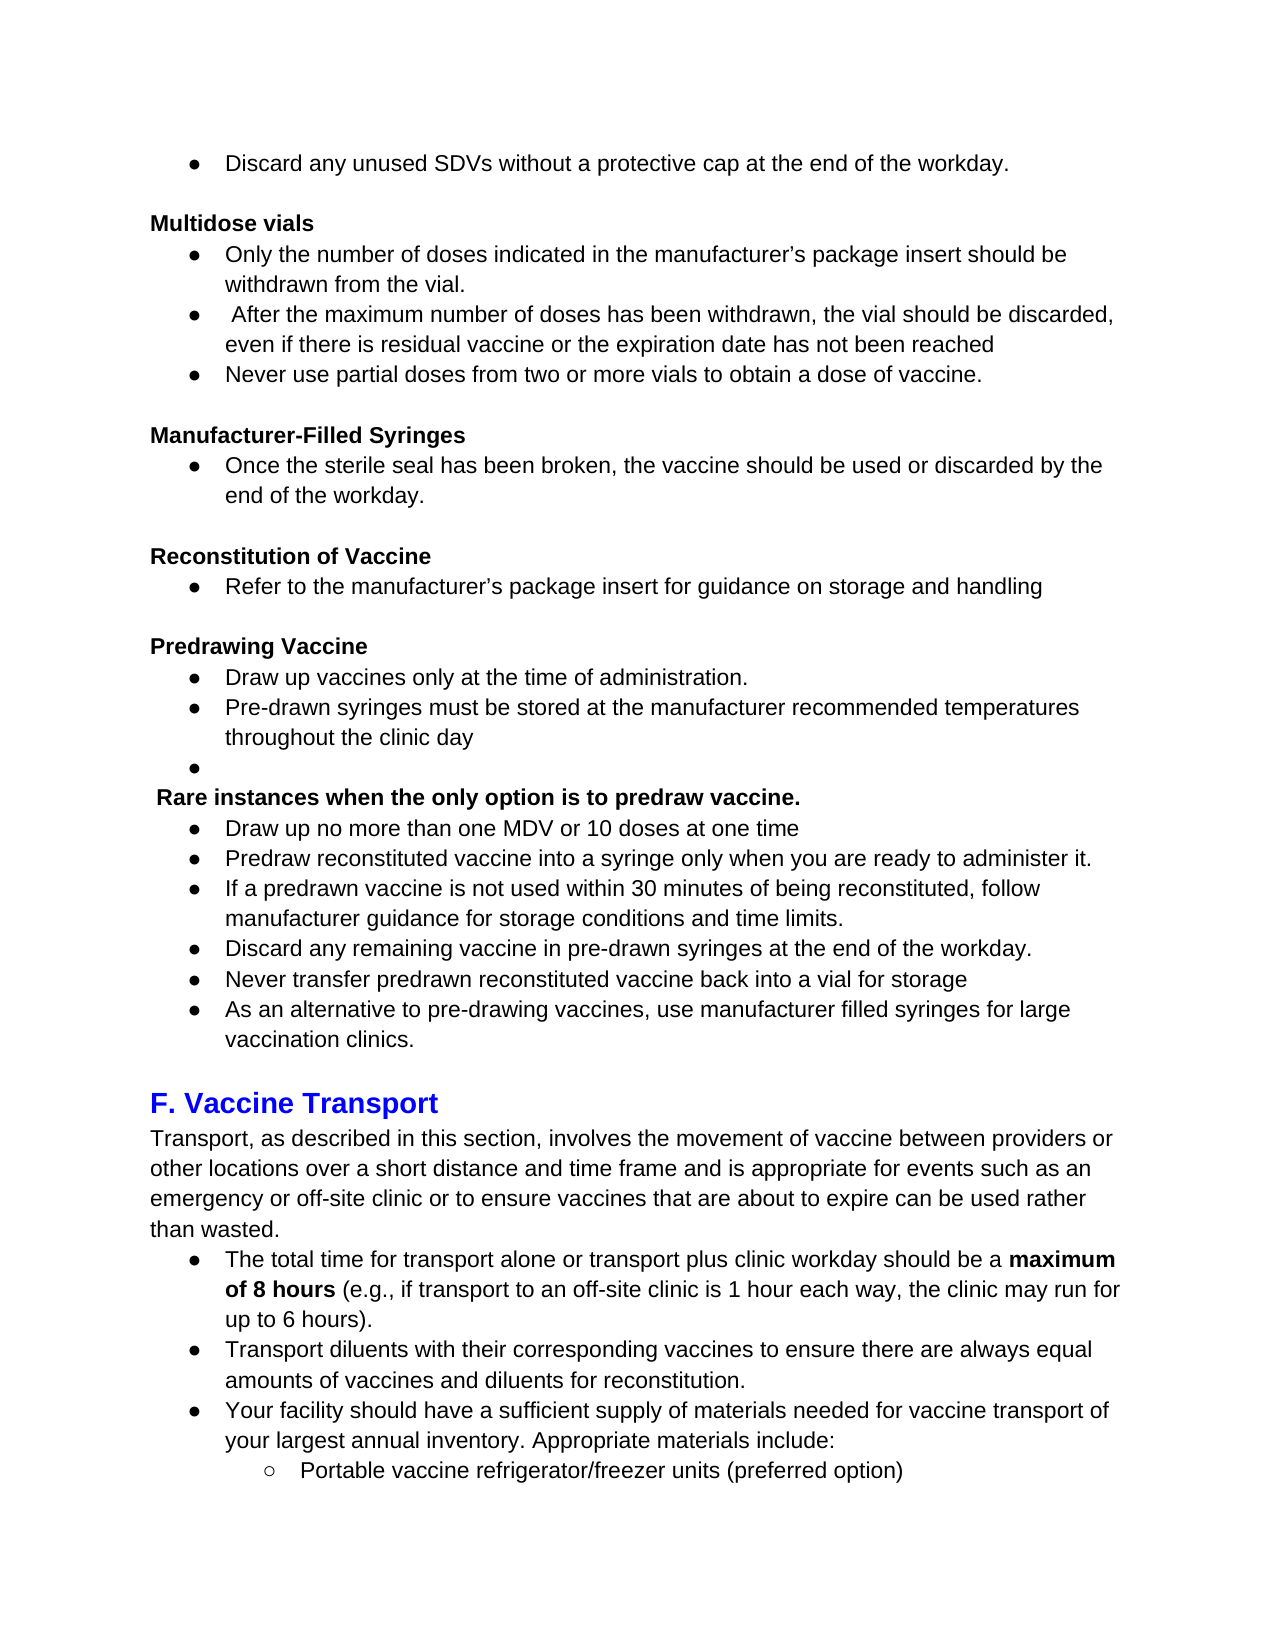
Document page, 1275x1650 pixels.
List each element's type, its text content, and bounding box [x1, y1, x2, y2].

list Discard any unused SDVs without a protective cap at the end of the workday. [187, 150, 1125, 176]
text Manufacturer-Filled Syringes [150, 422, 1125, 448]
list Predraw reconstituted vaccine into a syringe only when you are ready to administer it. [187, 845, 1125, 871]
text Predrawing Vaccine [150, 633, 1125, 660]
list After the maximum number of doses has been withdrawn, the vial should be discarded, even if there is residual vaccine or the expiration date has not been reached [187, 301, 1125, 358]
list As an alternative to pre-drawing vaccines, use manufacturer filled syringes for large vaccination clinics. [187, 996, 1125, 1052]
list Draw up vaccines only at the time of administration. [187, 663, 1125, 690]
list If a predrawn vaccine is not used within 30 minutes of being reconstituted, follow manufacturer guidance for storage conditions and time limits. [187, 875, 1125, 932]
text Transport, as described in this section, involves the movement of vaccine between providers or other locations over a short distance and time frame and is appropriate for events such as an emergency or off-site clinic or to ensure vaccines that are about to expire can be used rather than wasted. [150, 1125, 1125, 1242]
list Your facility should have a sufficient supply of materials needed for vaccine transport of your largest annual inventory. Appropriate materials include: [187, 1397, 1125, 1453]
list Draw up no more than one MDV or 10 doses at one time [187, 814, 1125, 841]
text F. Vaccine Transport [150, 1086, 1125, 1120]
list Transport diluents with their corresponding vaccines to ensure there are always equal amounts of vaccines and diluents for reconstitution. [187, 1336, 1125, 1393]
list Discard any remaining vaccine in pre-drawn syringes at the end of the workday. [187, 935, 1125, 962]
list Refer to the manufacturer’s package insert for guidance on storage and handling [187, 573, 1125, 599]
text Rare instances when the only option is to predraw vaccine. [150, 784, 1125, 811]
text Reconstitution of Vaccine [150, 543, 1125, 569]
list Never transfer predrawn reconstituted vaccine back into a vial for storage [187, 966, 1125, 992]
list The total time for transport alone or transport plus clinic workday should be a maximum of 8 hours (e.g., if transport to an off-site clinic is 1 hour each way, the clinic may run for up to 6 hours). [187, 1246, 1125, 1333]
text Multidose vials [150, 210, 1125, 237]
list Portable vaccine refrigerator/freezer units (preferred option) [262, 1457, 1125, 1484]
list Only the number of doses indicated in the manufacturer’s package insert should be withdrawn from the vial. [187, 241, 1125, 297]
list Never use partial doses from two or more vials to obtain a dose of vaccine. [187, 361, 1125, 388]
list Pre-drawn syringes must be stored at the manufacturer recommended temperatures throughout the clinic day [187, 694, 1125, 750]
list Once the sterile seal has been broken, the vaccine should be used or discarded by the end of the workday. [187, 452, 1125, 509]
